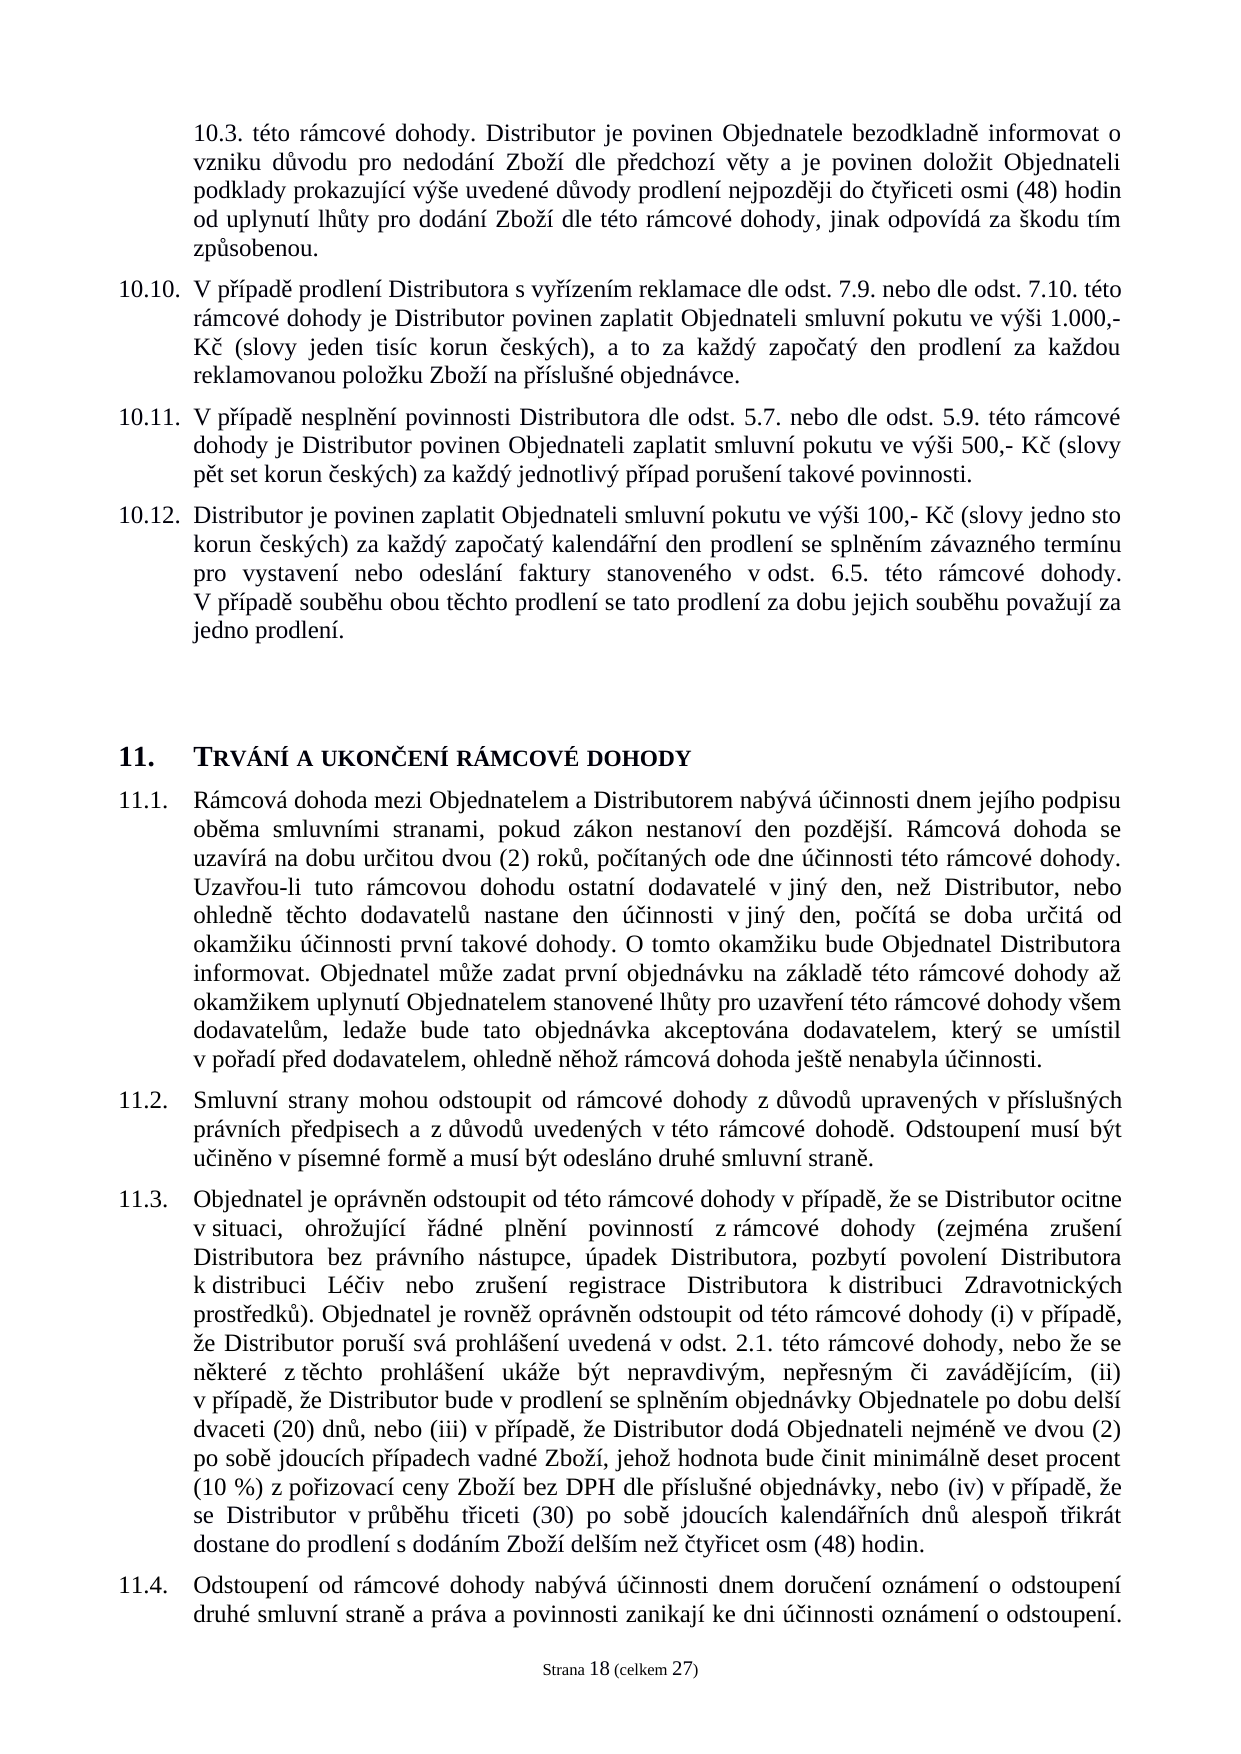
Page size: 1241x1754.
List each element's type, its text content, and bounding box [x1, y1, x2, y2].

list V případě prodlení Distributora s vyřízením reklamace dle odst. 7.9. nebo dle odst. 7.10. této rámcové dohody je Distributor povinen zaplatit Objednateli smluvní pokutu ve výši 1.000,- Kč (slovy jeden tisíc korun českých), a to za každý započatý den prodlení za každou reklamovanou položku Zboží na příslušné objednávce. [118, 274, 1122, 389]
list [118, 1570, 1122, 1628]
list Rámcová dohoda mezi Objednatelem a Distributorem nabývá účinnosti dnem jejího podpisu oběma smluvními stranami, pokud zákon nestanoví den pozdější. Rámcová dohoda se uzavírá na dobu určitou dvou (2) roků, počítaných ode dne účinnosti této rámcové dohody. Uzavřou-li tuto rámcovou dohodu ostatní dodavatelé v jiný den, než Distributor, nebo ohledně těchto dodavatelů nastane den účinnosti v jiný den, počítá se doba určitá od okamžiku účinnosti první takové dohody. O tomto okamžiku bude Objednatel Distributora informovat. Objednatel může zadat první objednávku na základě této rámcové dohody až okamžikem uplynutí Objednatelem stanovené lhůty pro uzavření této rámcové dohody všem dodavatelům, ledaže bude tato objednávka akceptována dodavatelem, který se umístil v pořadí před dodavatelem, ohledně něhož rámcová dohoda ještě nenabyla účinnosti. [118, 785, 1122, 1073]
list Trvání a ukončení rámcové dohody [118, 739, 1122, 773]
list Distributor je povinen zaplatit Objednateli smluvní pokutu ve výši 100,- Kč (slovy jedno sto korun českých) za každý započatý kalendářní den prodlení se splněním závazného termínu pro vystavení nebo odeslání faktury stanoveného v odst. 6.5. této rámcové dohody. V případě souběhu obou těchto prodlení se tato prodlení za dobu jejich souběhu považují za jedno prodlení. [118, 501, 1122, 644]
list Smluvní strany mohou odstoupit od rámcové dohody z důvodů upravených v příslušných právních předpisech a z důvodů uvedených v této rámcové dohodě. Odstoupení musí být učiněno v písemné formě a musí být odesláno druhé smluvní straně. [118, 1085, 1122, 1172]
list Objednatel je oprávněn odstoupit od této rámcové dohody v případě, že se Distributor ocitne v situaci, ohrožující řádné plnění povinností z rámcové dohody (zejména zrušení Distributora bez právního nástupce, úpadek Distributora, pozbytí povolení Distributora k distribuci Léčiv nebo zrušení registrace Distributora k distribuci Zdravotnických prostředků). Objednatel je rovněž oprávněn odstoupit od této rámcové dohody (i) v případě, že Distributor poruší svá prohlášení uvedená v odst. 2.1. této rámcové dohody, nebo že se některé z těchto prohlášení ukáže být nepravdivým, nepřesným či zavádějícím, (ii) v případě, že Distributor bude v prodlení se splněním objednávky Objednatele po dobu delší dvaceti (20) dnů, nebo (iii) v případě, že Distributor dodá Objednateli nejméně ve dvou (2) po sobě jdoucích případech vadné Zboží, jehož hodnota bude činit minimálně deset procent (10 %) z pořizovací ceny Zboží bez DPH dle příslušné objednávky, nebo (iv) v případě, že se Distributor v průběhu třiceti (30) po sobě jdoucích kalendářních dnů alespoň třikrát dostane do prodlení s dodáním Zboží delším než čtyřicet osm (48) hodin. [118, 1184, 1122, 1558]
list V případě nesplnění povinnosti Distributora dle odst. 5.7. nebo dle odst. 5.9. této rámcové dohody je Distributor povinen Objednateli zaplatit smluvní pokutu ve výši 500,- Kč (slovy pět set korun českých) za každý jednotlivý případ porušení takové povinnosti. [118, 402, 1122, 488]
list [118, 118, 1122, 262]
